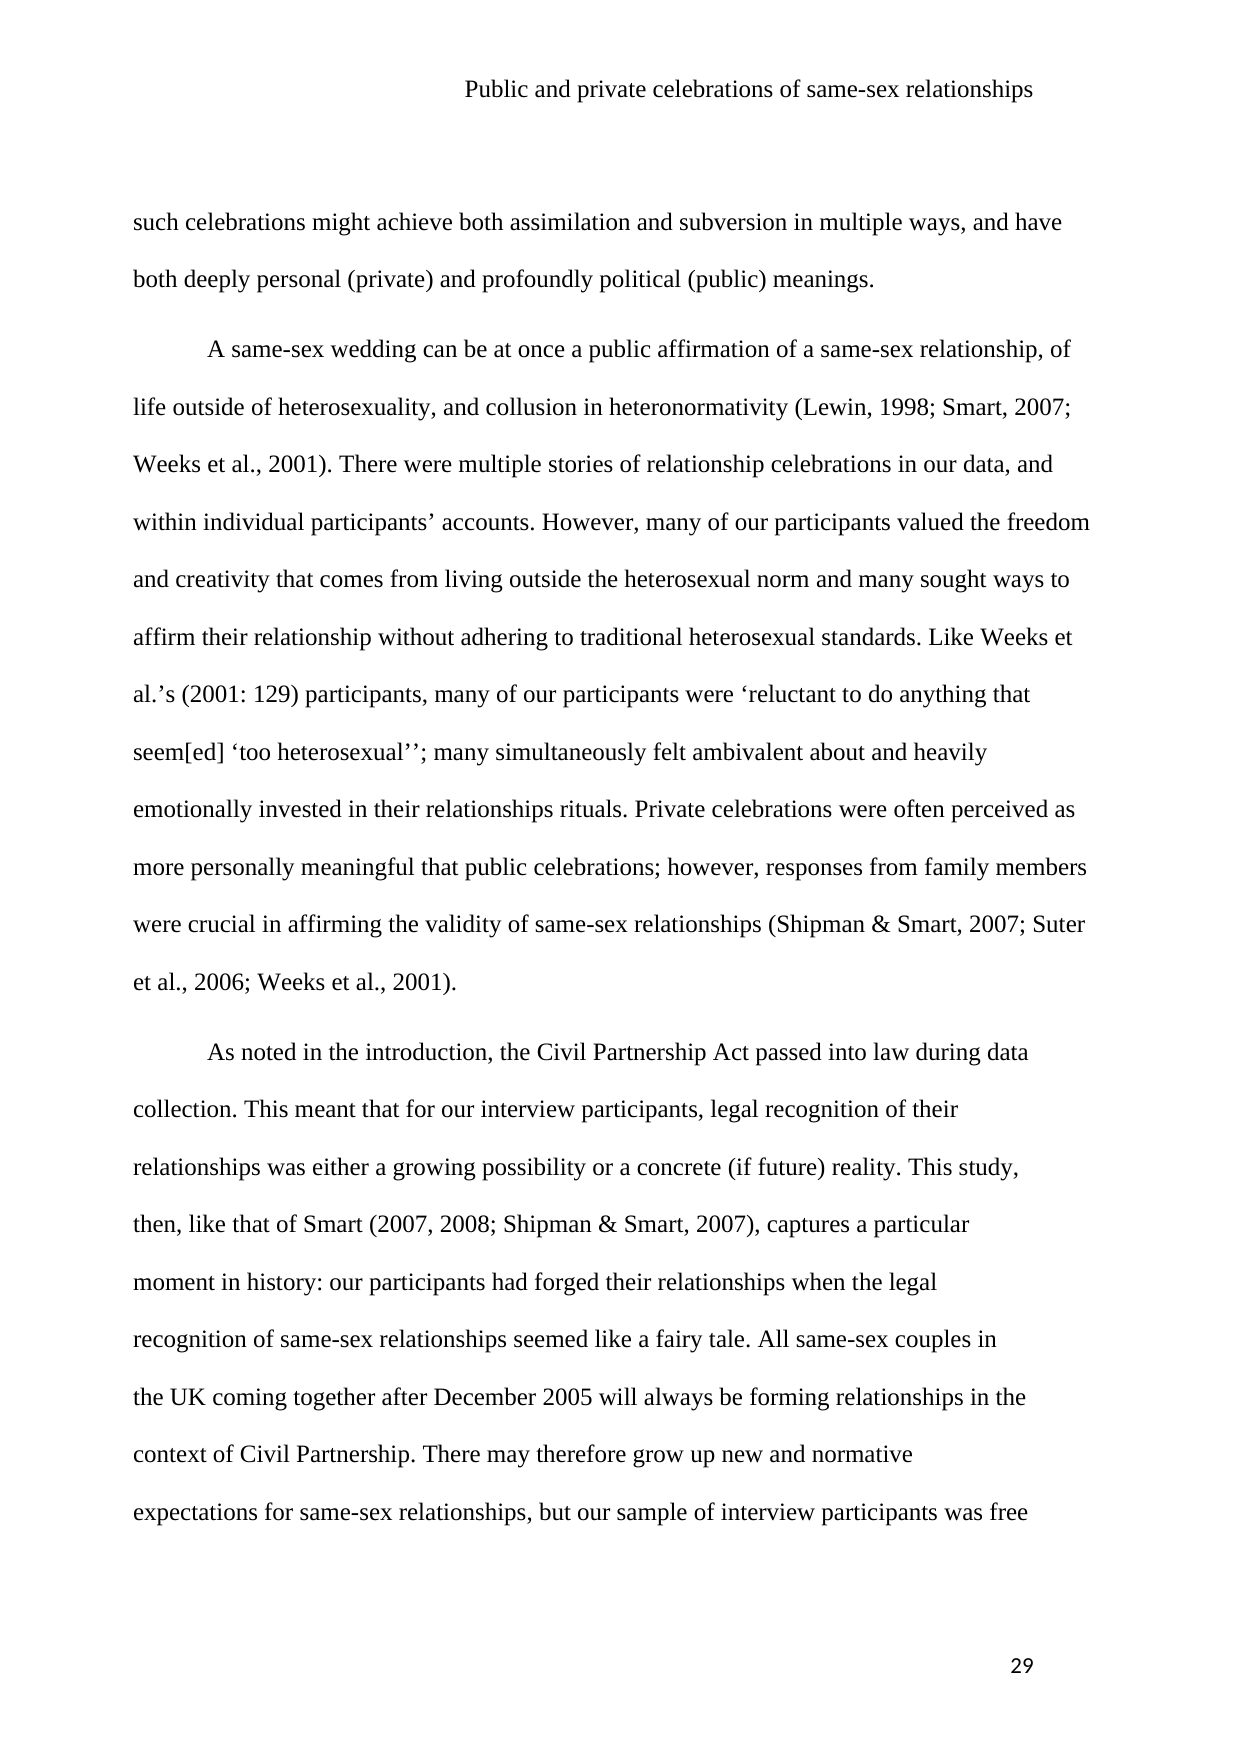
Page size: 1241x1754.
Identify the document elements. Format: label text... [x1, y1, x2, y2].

text A same-sex wedding can be at once a public affirmation of a same-sex relationship, of life outside of heterosexuality, and collusion in heteronormativity (Lewin, 1998; Smart, 2007; Weeks et al., 2001). There were multiple stories of relationship celebrations in our data, and within individual participants’ accounts. However, many of our participants valued the freedom and creativity that comes from living outside the heterosexual norm and many sought ways to affirm their relationship without adhering to traditional heterosexual standards. Like Weeks et al.’s (2001: 129) participants, many of our participants were ‘reluctant to do anything that seem[ed] ‘too heterosexual’’; many simultaneously felt ambivalent about and heavily emotionally invested in their relationships rituals. Private celebrations were often perceived as more personally meaningful that public celebrations; however, responses from family members were crucial in affirming the validity of same-sex relationships (Shipman & Smart, 2007; Suter et al., 2006; Weeks et al., 2001). [133, 334, 1098, 996]
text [133, 207, 1098, 293]
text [133, 1037, 1033, 1526]
